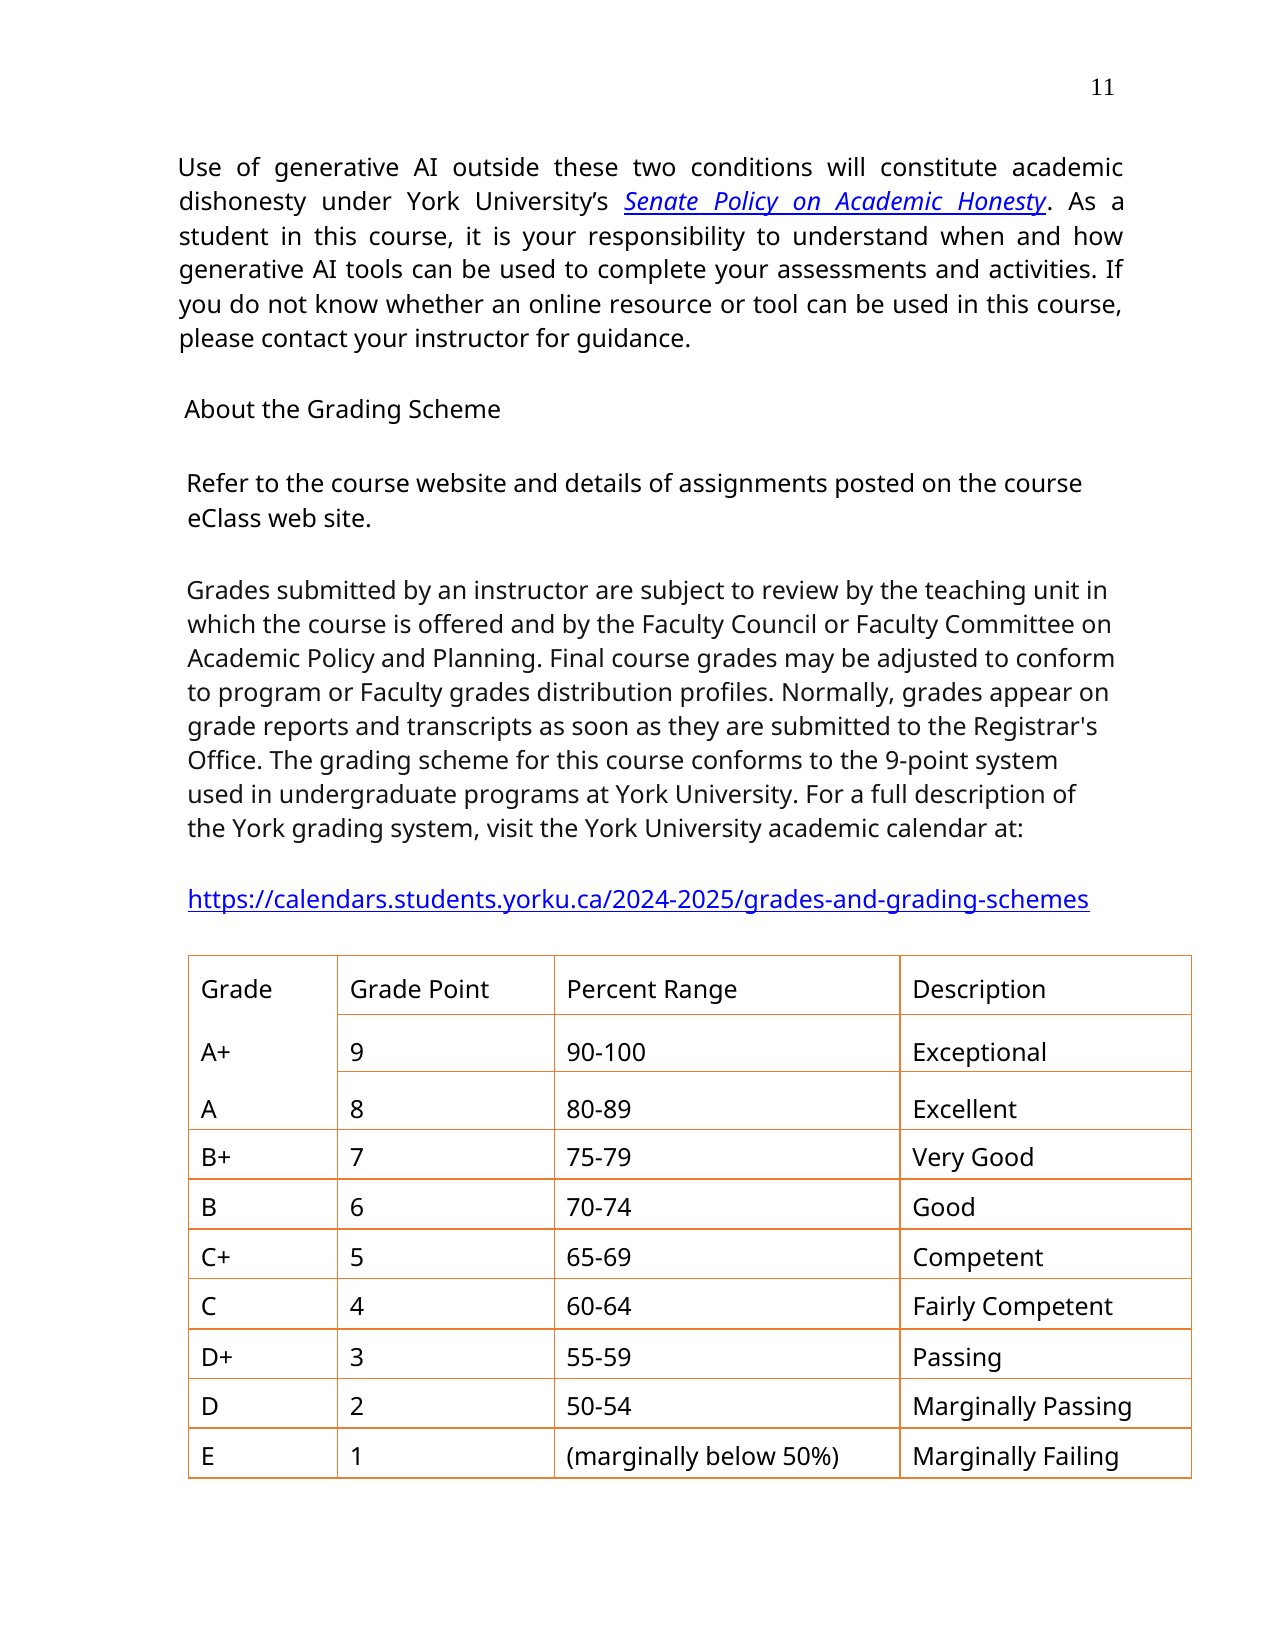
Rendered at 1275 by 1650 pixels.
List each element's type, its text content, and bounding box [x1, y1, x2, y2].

table_cell 7 [338, 1130, 554, 1178]
table_cell Fairly Competent [901, 1279, 1191, 1328]
table_cell 90-100 [555, 1015, 899, 1071]
table_cell Competent [901, 1230, 1191, 1278]
table_cell A+ [189, 1025, 337, 1071]
table_cell B+ [189, 1130, 337, 1178]
table_cell 80-89 [555, 1072, 899, 1128]
table_cell Passing [901, 1330, 1191, 1377]
table_cell 4 [338, 1279, 554, 1328]
table_cell D [189, 1379, 337, 1427]
table_cell 3 [338, 1330, 554, 1377]
table_cell 9 [338, 1015, 554, 1071]
table_cell 5 [338, 1230, 554, 1278]
text About the Grading Scheme [184, 392, 1125, 426]
text Refer to the course website and details of assignments posted on the course eClass web site. [186, 465, 1117, 534]
table_cell Marginally Passing [901, 1379, 1191, 1427]
table_cell 1 [338, 1429, 554, 1477]
table_cell C+ [189, 1230, 337, 1278]
text https://calendars.students.yorku.ca/2024-2025/grades-and-grading-schemes [187, 882, 1125, 916]
table_cell Excellent [901, 1072, 1191, 1128]
table_cell 8 [338, 1072, 554, 1128]
table_cell 60-64 [555, 1279, 899, 1328]
text Use of generative AI outside these two conditions will constitute academic dishonesty under York University’s Senate Policy on Academic Honesty. As a student in this course, it is your responsibility to understand when and how generative AI tools can be used to complete your assessments and activities. If you do not know whether an online resource or tool can be used in this course, please contact your instructor for guidance. [177, 150, 1125, 354]
table_cell 75-79 [555, 1130, 899, 1178]
table_cell B [189, 1180, 337, 1228]
table_cell E [189, 1429, 337, 1477]
table_cell 65-69 [555, 1230, 899, 1278]
table_cell 55-59 [555, 1330, 899, 1377]
table_cell A [189, 1083, 337, 1128]
text Grades submitted by an instructor are subject to review by the teaching unit in which the course is offered and by the Faculty Council or Faculty Committee on Academic Policy and Planning. Final course grades may be adjusted to conform to program or Faculty grades distribution profiles. Normally, grades appear on grade reports and transcripts as soon as they are submitted to the Registrar's Office. The grading scheme for this course conforms to the 9-point system used in undergraduate programs at York University. For a full description of the York grading system, visit the York University academic calendar at: [186, 572, 1117, 845]
table_cell Very Good [901, 1130, 1191, 1178]
table_cell 70-74 [555, 1180, 899, 1228]
table_header Description [901, 956, 1191, 1013]
table_cell 50-54 [555, 1379, 899, 1427]
table_cell Marginally Failing [901, 1429, 1191, 1477]
table_cell (marginally below 50%) [555, 1429, 899, 1477]
table_cell Good [901, 1180, 1191, 1228]
table_cell 2 [338, 1379, 554, 1427]
table_cell Exceptional [901, 1015, 1191, 1071]
table_header Grade Point [338, 956, 554, 1013]
table_cell D+ [189, 1330, 337, 1377]
table_header Percent Range [555, 956, 899, 1013]
table_cell C [189, 1279, 337, 1328]
table_cell 6 [338, 1180, 554, 1228]
table_header Grade [189, 956, 337, 1013]
